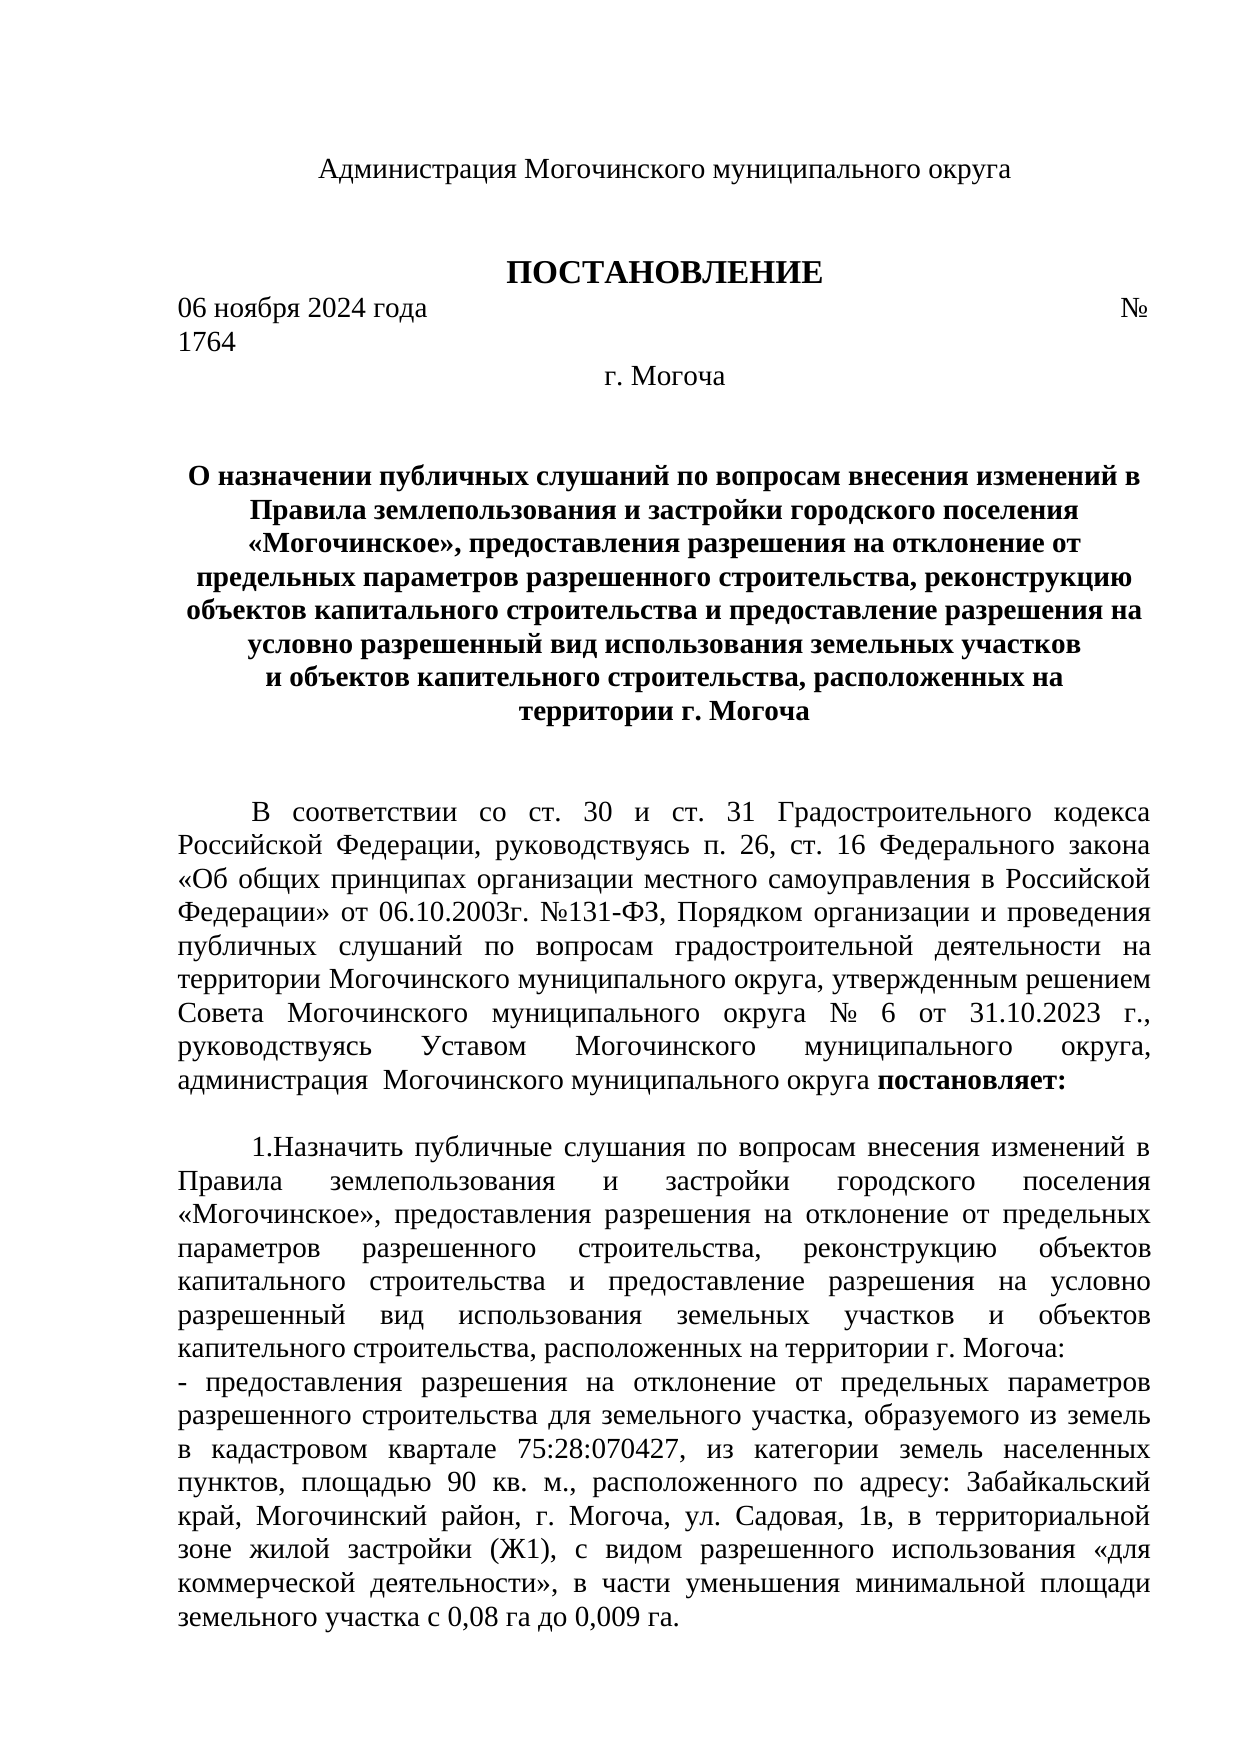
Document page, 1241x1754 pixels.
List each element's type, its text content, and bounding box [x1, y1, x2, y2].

text ПОСТАНОВЛЕНИЕ [177, 252, 1152, 291]
text - предоставления разрешения на отклонение от предельных параметров разрешенного строительства для земельного участка, образуемого из земель в кадастровом квартале 75:28:070427, из категории земель населенных пунктов, площадью 90 кв. м., расположенного по адресу: Забайкальский край, Могочинский район, г. Могоча, ул. Садовая, 1в, в территориальной зоне жилой застройки (Ж1), с видом разрешенного использования «для коммерческой деятельности», в части уменьшения минимальной площади земельного участка с 0,08 га до 0,009 га. [177, 1364, 1152, 1632]
text условно разрешенный вид использования земельных участков [177, 626, 1152, 659]
text 1.Назначить публичные слушания по вопросам внесения изменений в Правила землепользования и застройки городского поселения «Могочинское», предоставления разрешения на отклонение от предельных параметров разрешенного строительства, реконструкцию объектов капитального строительства и предоставление разрешения на условно разрешенный вид использования земельных участков и объектов капительного строительства, расположенных на территории г. Могоча: [177, 1129, 1152, 1364]
text территории г. Могоча [177, 693, 1152, 727]
text г. Могоча [177, 358, 1152, 391]
text О назначении публичных слушаний по вопросам внесения изменений в Правила землепользования и застройки городского поселения «Могочинское», предоставления разрешения на отклонение от предельных параметров разрешенного строительства, реконструкцию объектов капитального строительства и предоставление разрешения на [177, 458, 1152, 626]
text 06 ноября 2024 года № 1764 [177, 291, 1152, 358]
text и объектов капительного строительства, расположенных на [177, 659, 1152, 693]
text В соответствии со ст. 30 и ст. 31 Градостроительного кодекса Российской Федерации, руководствуясь п. 26, ст. 16 Федерального закона «Об общих принципах организации местного самоуправления в Российской Федерации» от 06.10.2003г. №131-ФЗ, Порядком организации и проведения публичных слушаний по вопросам градостроительной деятельности на территории Могочинского муниципального округа, утвержденным решением Совета Могочинского муниципального округа № 6 от 31.10.2023 г., руководствуясь Уставом Могочинского муниципального округа, администрация Могочинского муниципального округа постановляет: [177, 794, 1152, 1096]
text Администрация Могочинского муниципального округа [177, 152, 1152, 185]
